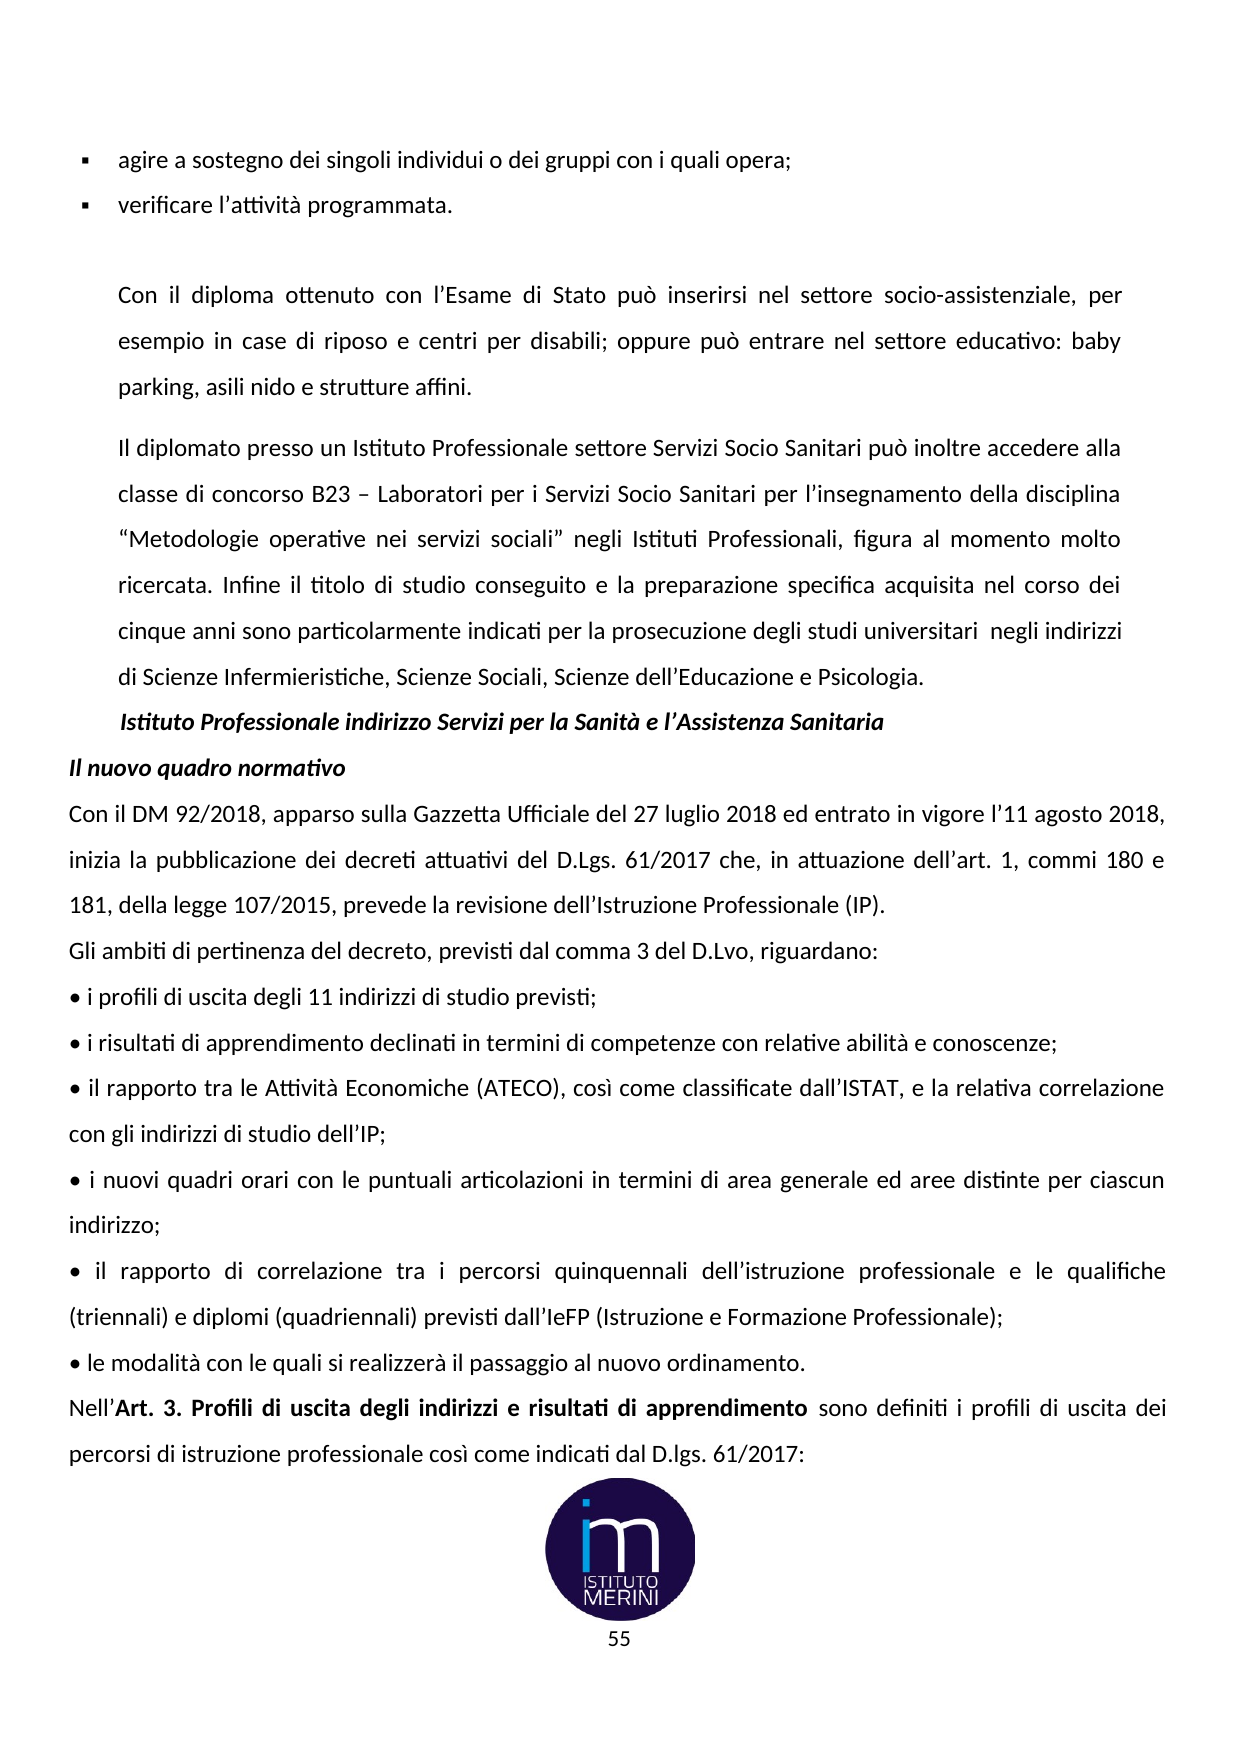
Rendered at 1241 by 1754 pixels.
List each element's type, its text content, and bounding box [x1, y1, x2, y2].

text • le modalità con le quali si realizzerà il passaggio al nuovo ordinamento. [69, 1347, 1167, 1377]
text Nell’Art. 3. Profili di uscita degli indirizzi e risultati di apprendimento sono definiti i profili di uscita dei percorsi di istruzione professionale così come indicati dal D.lgs. 61/2017: [69, 1392, 1167, 1469]
text • il rapporto tra le Attività Economiche (ATECO), così come classificate dall’ISTAT, e la relativa correlazione con gli indirizzi di studio dell’IP; [69, 1072, 1167, 1149]
text Gli ambiti di pertinenza del decreto, previsti dal comma 3 del D.Lvo, riguardano: [69, 935, 1167, 966]
text Con il DM 92/2018, apparso sulla Gazzetta Ufficiale del 27 luglio 2018 ed entrato in vigore l’11 agosto 2018, inizia la pubblicazione dei decreti attuativi del D.Lgs. 61/2017 che, in attuazione dell’art. 1, commi 180 e 181, della legge 107/2015, prevede la revisione dell’Istruzione Professionale (IP). [69, 798, 1167, 920]
text • i risultati di apprendimento declinati in termini di competenze con relative abilità e conoscenze; [69, 1027, 1167, 1057]
text Il diplomato presso un Istituto Professionale settore Servizi Socio Sanitari può inoltre accedere alla classe di concorso B23 – Laboratori per i Servizi Socio Sanitari per l’insegnamento della disciplina “Metodologie operative nei servizi sociali” negli Istituti Professionali, figura al momento molto ricercata. Infine il titolo di studio conseguito e la preparazione specifica acquisita nel corso dei cinque anni sono particolarmente indicati per la prosecuzione degli studi universitari negli indirizzi di Scienze Infermieristiche, Scienze Sociali, Scienze dell’Educazione e Psicologia. [118, 432, 1123, 691]
list agire a sostegno dei singoli individui o dei gruppi con i quali opera; [80, 144, 1167, 174]
list verificare l’attività programmata. [80, 189, 1167, 220]
text • il rapporto di correlazione tra i percorsi quinquennali dell’istruzione professionale e le qualifiche (triennali) e diplomi (quadriennali) previsti dall’IeFP (Istruzione e Formazione Professionale); [69, 1255, 1167, 1332]
picture [545, 1478, 695, 1621]
text • i profili di uscita degli 11 indirizzi di studio previsti; [69, 981, 1167, 1011]
text Il nuovo quadro normativo [69, 752, 1167, 783]
text Istituto Professionale indirizzo Servizi per la Sanità e l’Assistenza Sanitaria [69, 707, 1167, 737]
text Con il diploma ottenuto con l’Esame di Stato può inserirsi nel settore socio-assistenziale, per esempio in case di riposo e centri per disabili; oppure può entrare nel settore educativo: baby parking, asili nido e strutture affini. [118, 279, 1123, 401]
text • i nuovi quadri orari con le puntuali articolazioni in termini di area generale ed aree distinte per ciascun indirizzo; [69, 1164, 1167, 1240]
